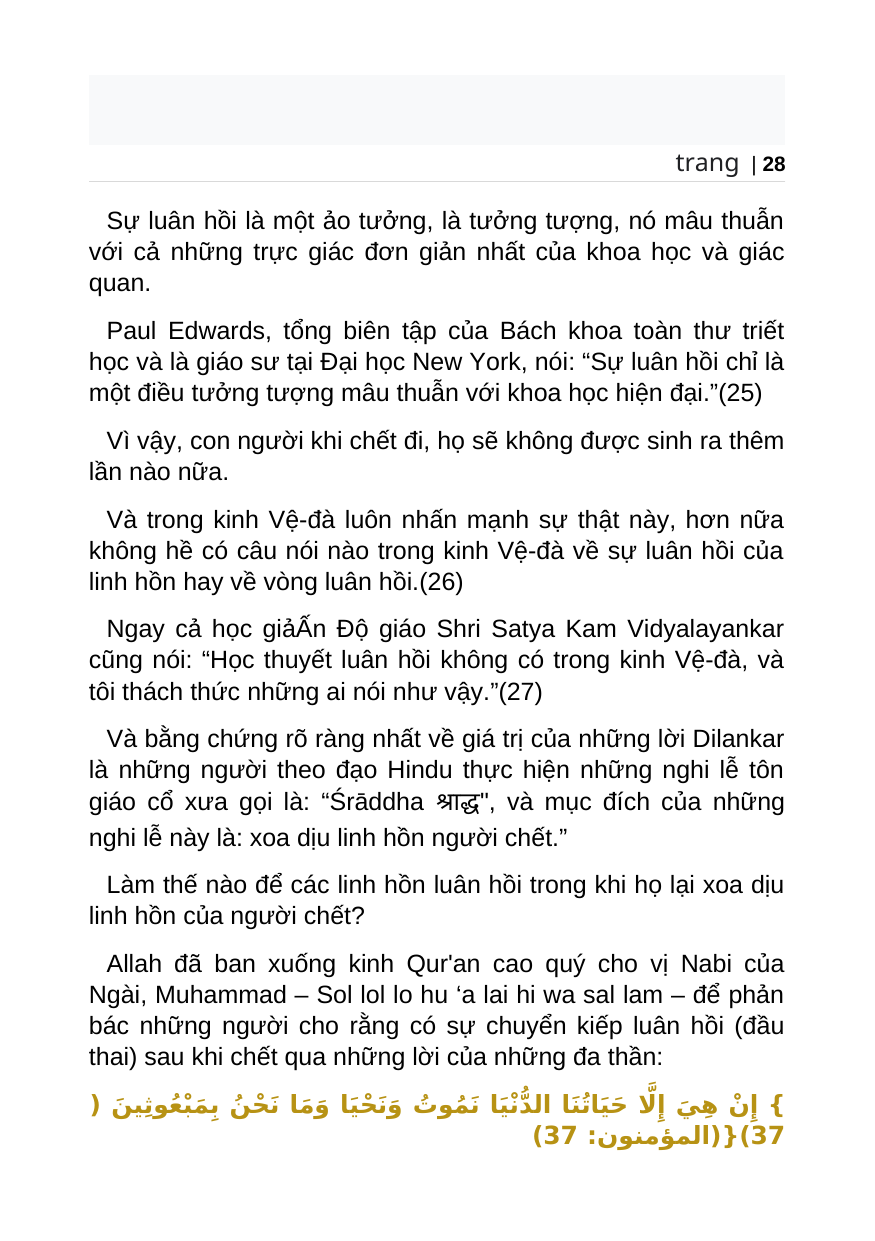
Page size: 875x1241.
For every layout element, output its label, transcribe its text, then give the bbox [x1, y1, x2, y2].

text Allah đã ban xuống kinh Qur'an cao quý cho vị Nabi của Ngài, Muhammad – Sol lol lo hu ‘a lai hi wa sal lam – để phản bác những người cho rằng có sự chuyển kiếp luân hồi (đầu thai) sau khi chết qua những lời của những đa thần: [89, 949, 785, 1071]
text Sự luân hồi là một ảo tưởng, là tưởng tượng, nó mâu thuẫn với cả những trực giác đơn giản nhất của khoa học và giác quan. [89, 206, 785, 297]
text Và bằng chứng rõ ràng nhất về giá trị của những lời Dilankar là những người theo đạo Hindu thực hiện những nghi lễ tôn giáo cổ xưa gọi là: “Śrāddha श्राद्ध", và mục đích của những nghi lễ này là: xoa dịu linh hồn người chết.” [89, 724, 785, 851]
text Làm thế nào để các linh hồn luân hồi trong khi họ lại xoa dịu linh hồn của người chết? [89, 870, 785, 930]
text Paul Edwards, tổng biên tập của Bách khoa toàn thư triết học và là giáo sư tại Đại học New York, nói: “Sự luân hồi chỉ là một điều tưởng tượng mâu thuẫn với khoa học hiện đại.”(25) [89, 316, 785, 407]
text Vì vậy, con người khi chết đi, họ sẽ không được sinh ra thêm lần nào nữa. [89, 426, 785, 486]
text } إِنْ هِيَ إِلَّا حَيَاتُنَا الدُّنْيَا نَمُوتُ وَنَحْيَا وَمَا نَحْنُ بِمَبْعُوثِينَ (37){(المؤمنون: 37) [89, 1090, 785, 1150]
text Và trong kinh Vệ-đà luôn nhấn mạnh sự thật này, hơn nữa không hề có câu nói nào trong kinh Vệ-đà về sự luân hồi của linh hồn hay về vòng luân hồi.(26) [89, 504, 785, 595]
text Ngay cả học giảẤn Độ giáo Shri Satya Kam Vidyalayankar cũng nói: “Học thuyết luân hồi không có trong kinh Vệ-đà, và tôi thách thức những ai nói như vậy.”(27) [89, 614, 785, 705]
